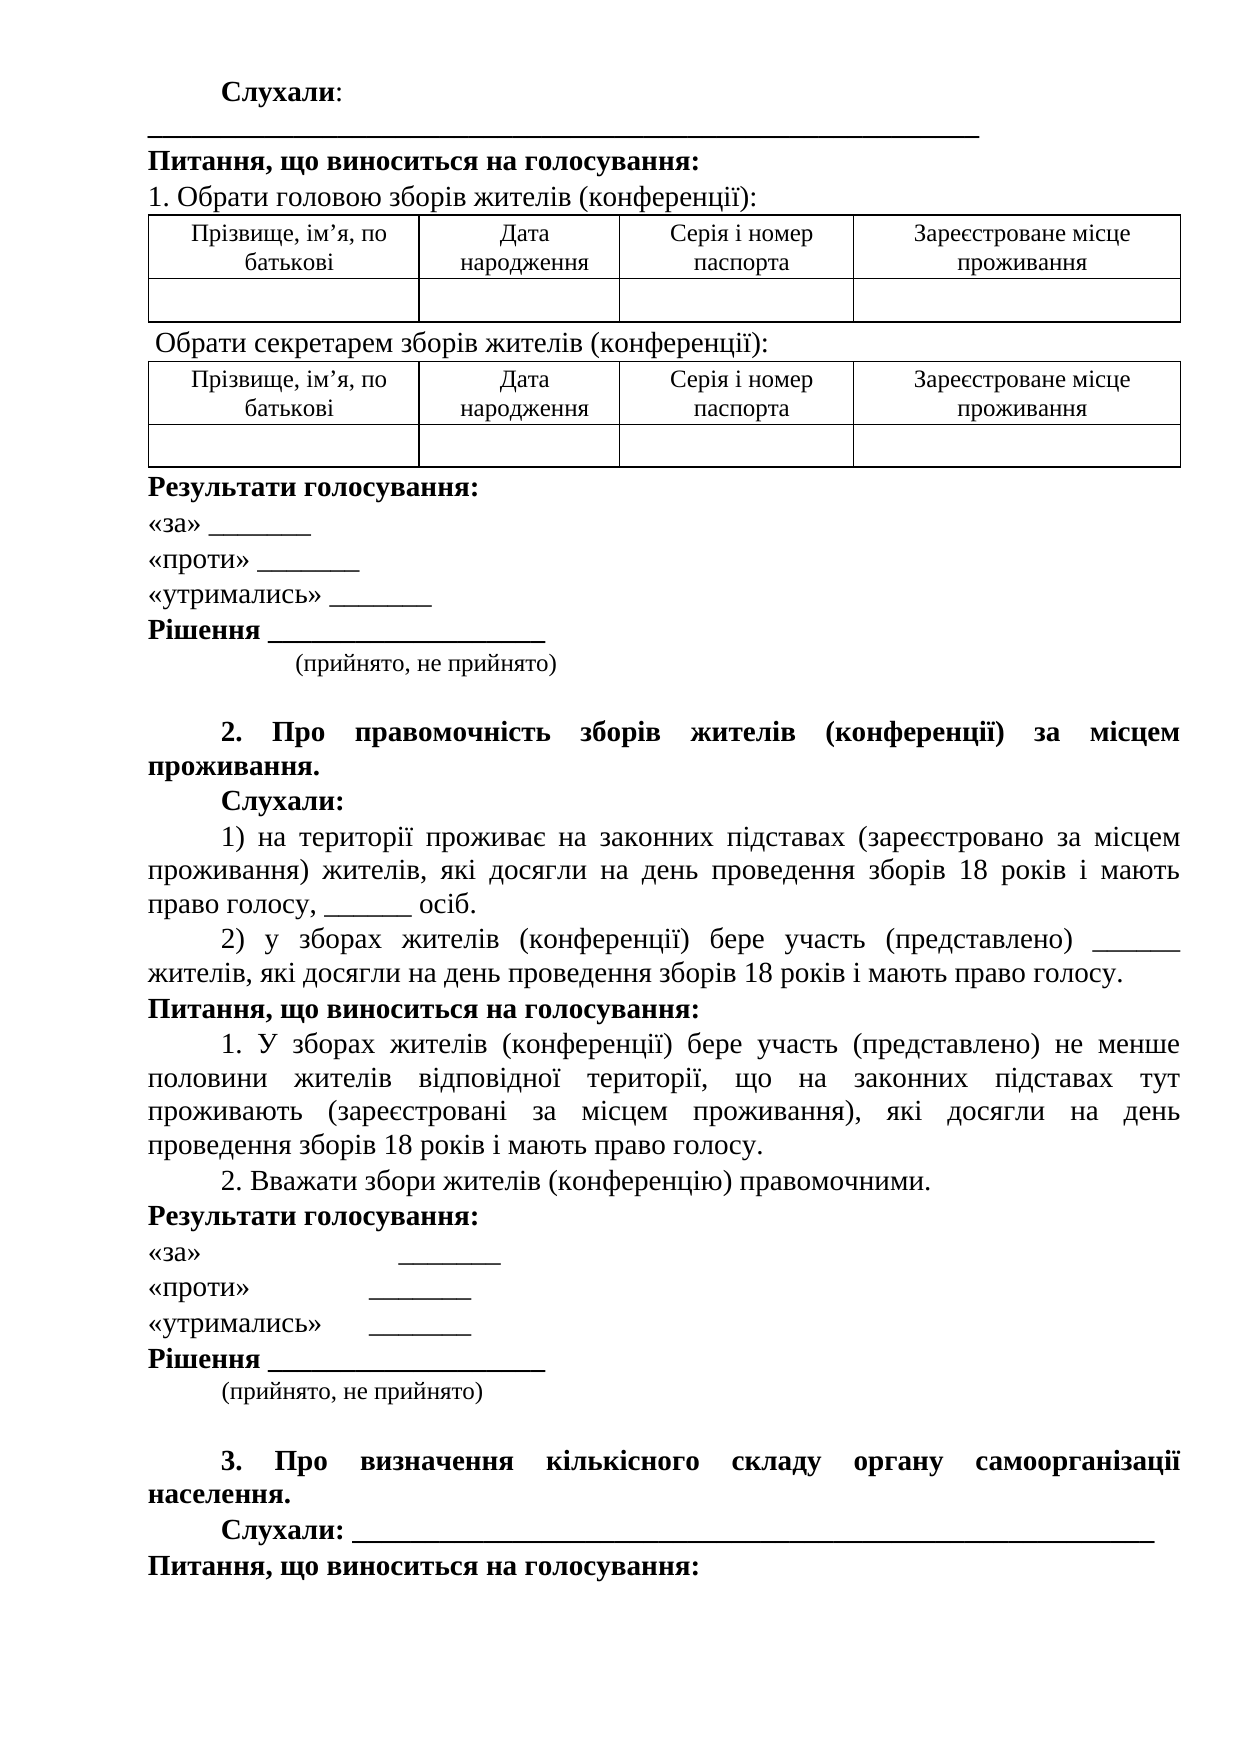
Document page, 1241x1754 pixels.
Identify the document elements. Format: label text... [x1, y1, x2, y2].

text Слухали: _________________________________________________________ [148, 74, 1181, 141]
table_header Зареєстроване місце проживання [854, 216, 1180, 277]
table_cell [149, 279, 418, 321]
text 2. Вважати збори жителів (конференцію) правомочними. [148, 1163, 1181, 1196]
table_header Дата народження [420, 362, 619, 424]
text Питання, що виноситься на голосування: [148, 1548, 1181, 1581]
text Слухали: [148, 783, 1181, 817]
table_cell [620, 425, 853, 466]
table_header Серія і номер паспорта [620, 216, 853, 277]
table_cell [420, 279, 619, 321]
text «проти» _______ [148, 1269, 1181, 1303]
text Питання, що виноситься на голосування: [148, 991, 1181, 1024]
table_header Прізвище, ім’я, по батькові [149, 362, 418, 424]
text 3. Про визначення кількісного складу органу самоорганізації населення. [148, 1443, 1181, 1510]
table_header Прізвище, ім’я, по батькові [149, 216, 418, 277]
table_cell [854, 425, 1180, 466]
text Рішення ___________________ [148, 1341, 1181, 1374]
table_cell [149, 425, 418, 466]
text 1. У зборах жителів (конференції) бере участь (представлено) не менше половини жителів відповідної території, що на законних підставах тут проживають (зареєстровані за місцем проживання), які досягли на день проведення зборів 18 років і мають право голосу. [148, 1026, 1181, 1161]
text (прийнято, не прийнято) [221, 1376, 1181, 1405]
text 2. Про правомочність зборів жителів (конференції) за місцем проживання. [148, 714, 1181, 781]
text Слухали: _______________________________________________________ [148, 1512, 1181, 1546]
text Рішення ___________________ [148, 612, 1181, 646]
text Питання, що виноситься на голосування: [148, 143, 1181, 177]
table_header Зареєстроване місце проживання [854, 362, 1180, 424]
text 1. Обрати головою зборів жителів (конференції): [148, 179, 1181, 212]
text «проти» _______ [148, 541, 1181, 574]
table_cell [620, 279, 853, 321]
text «утримались» _______ [148, 576, 1181, 610]
text (прийнято, не прийнято) [148, 648, 1181, 676]
table_header Серія і номер паспорта [620, 362, 853, 424]
text Обрати секретарем зборів жителів (конференції): [148, 325, 1181, 358]
text «за» _______ [148, 1234, 1181, 1267]
text 2) у зборах жителів (конференції) бере участь (представлено) ______ жителів, які досягли на день проведення зборів 18 років і мають право голосу. [148, 922, 1181, 989]
text Результати голосування: [148, 469, 1181, 503]
text «утримались» _______ [148, 1305, 1181, 1339]
text 1) на території проживає на законних підставах (зареєстровано за місцем проживання) жителів, які досягли на день проведення зборів 18 років і мають право голосу, ______ осіб. [148, 819, 1181, 919]
table_cell [854, 279, 1180, 321]
table_header Дата народження [420, 216, 619, 277]
text «за» _______ [148, 505, 1181, 539]
table_cell [420, 425, 619, 466]
text Результати голосування: [148, 1198, 1181, 1232]
